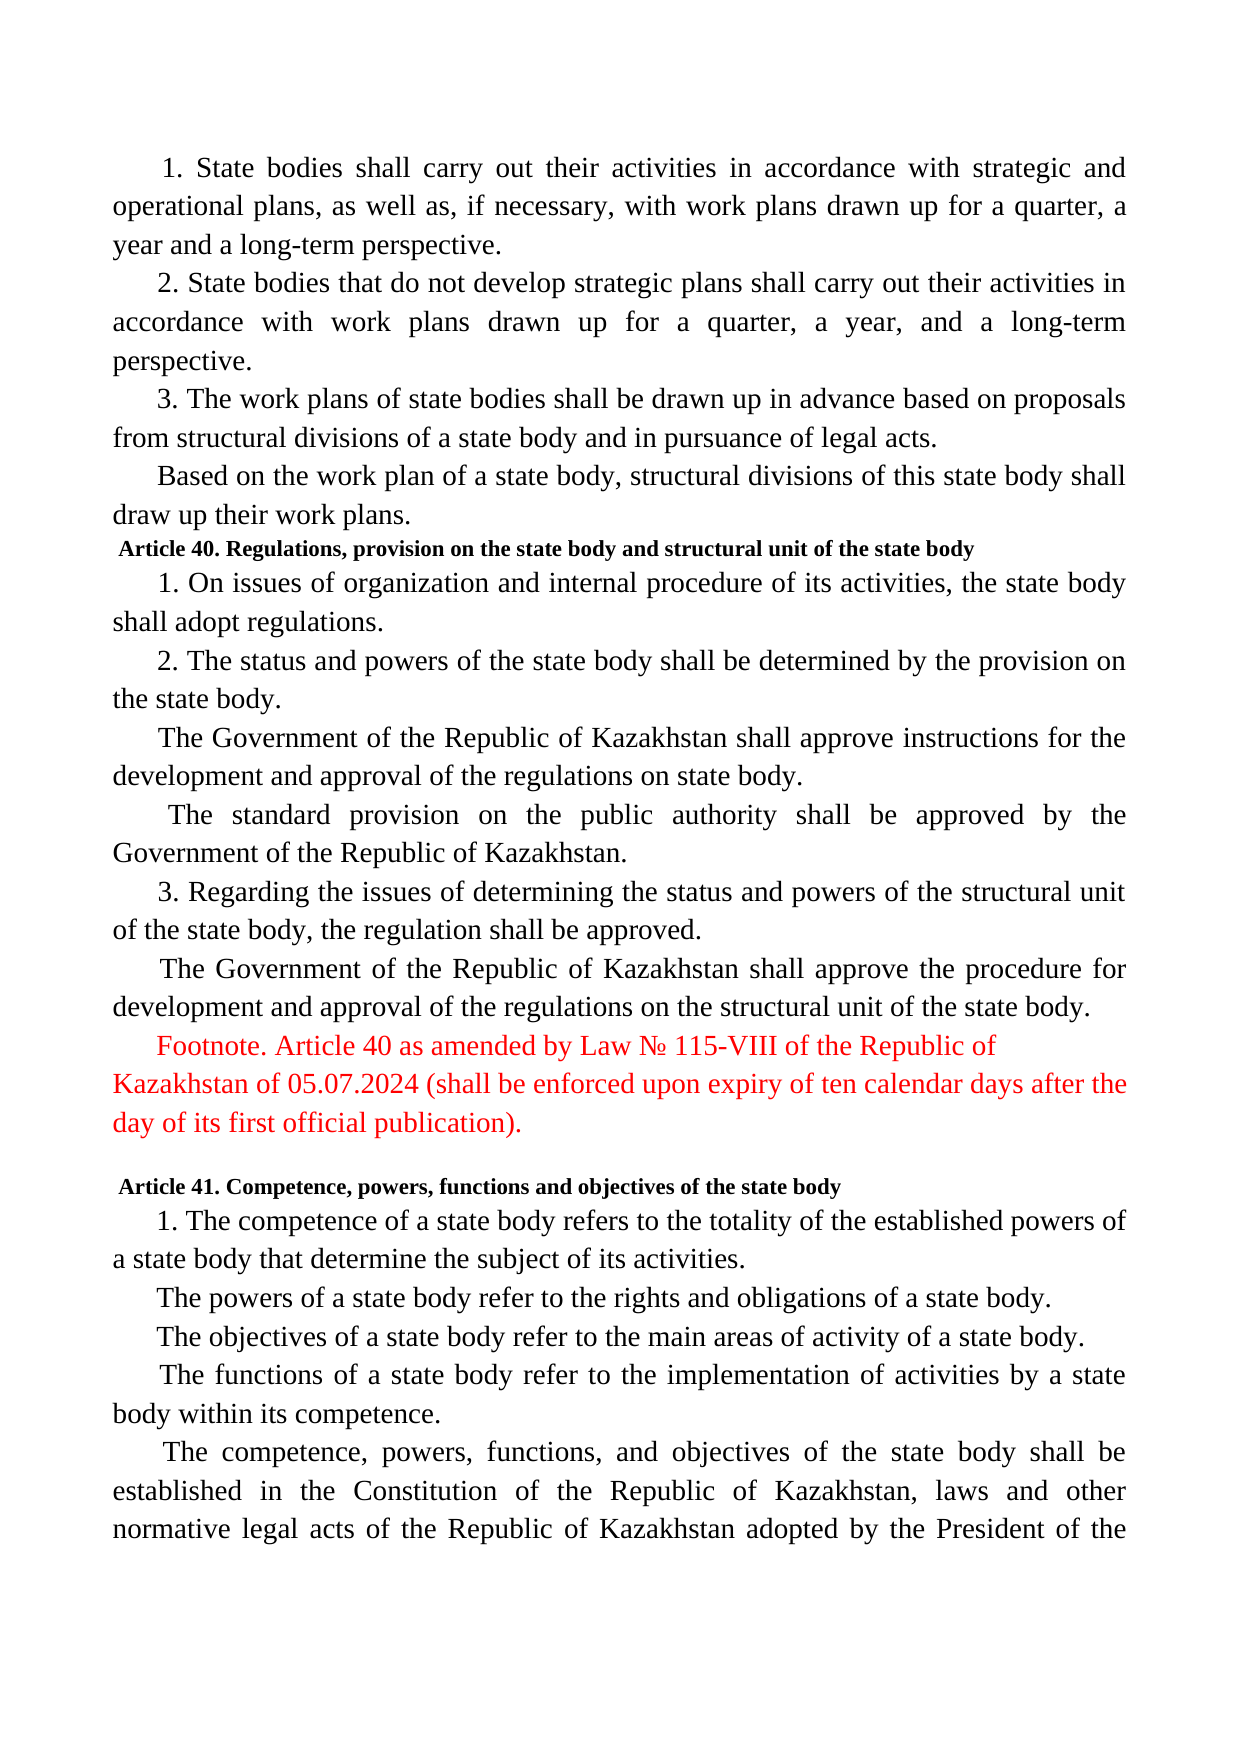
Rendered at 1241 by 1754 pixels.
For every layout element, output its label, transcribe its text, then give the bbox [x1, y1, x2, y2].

text Article 41. Competence, powers, functions and objectives of the state body [112, 1173, 1128, 1199]
text Based on the work plan of a state body, structural divisions of this state body shall draw up their work plans. [112, 458, 1128, 530]
text Article 40. Regulations, provision on the state body and structural unit of the state body [112, 535, 1128, 562]
text Footnote. Article 40 as amended by Law № 115-VIII of the Republic of Kazakhstan of 05.07.2024 (shall be enforced upon expiry of ten calendar days after the day of its first official publication). [112, 1028, 1128, 1169]
text 3. The work plans of state bodies shall be drawn up in advance based on proposals from structural divisions of a state body and in pursuance of legal acts. [112, 381, 1128, 453]
text The objectives of a state body refer to the main areas of activity of a state body. [112, 1319, 1128, 1352]
text 1. On issues of organization and internal procedure of its activities, the state body shall adopt regulations. [112, 566, 1128, 638]
text The Government of the Republic of Kazakhstan shall approve the procedure for development and approval of the regulations on the structural unit of the state body. [112, 951, 1128, 1023]
text 1. The competence of a state body refers to the totality of the established powers of a state body that determine the subject of its activities. [112, 1203, 1128, 1275]
text 2. State bodies that do not develop strategic plans shall carry out their activities in accordance with work plans drawn up for a quarter, a year, and a long-term perspective. [112, 266, 1128, 376]
text The standard provision on the public authority shall be approved by the Government of the Republic of Kazakhstan. [112, 797, 1128, 869]
text 2. The status and powers of the state body shall be determined by the provision on the state body. [112, 643, 1128, 715]
text The powers of a state body refer to the rights and obligations of a state body. [112, 1280, 1128, 1314]
text 1. State bodies shall carry out their activities in accordance with strategic and operational plans, as well as, if necessary, with work plans drawn up for a quarter, a year and a long-term perspective. [112, 150, 1128, 261]
text 3. Regarding the issues of determining the status and powers of the structural unit of the state body, the regulation shall be approved. [112, 874, 1128, 946]
text The Government of the Republic of Kazakhstan shall approve instructions for the development and approval of the regulations on state body. [112, 720, 1128, 792]
text The functions of a state body refer to the implementation of activities by a state body within its competence. [112, 1357, 1128, 1429]
